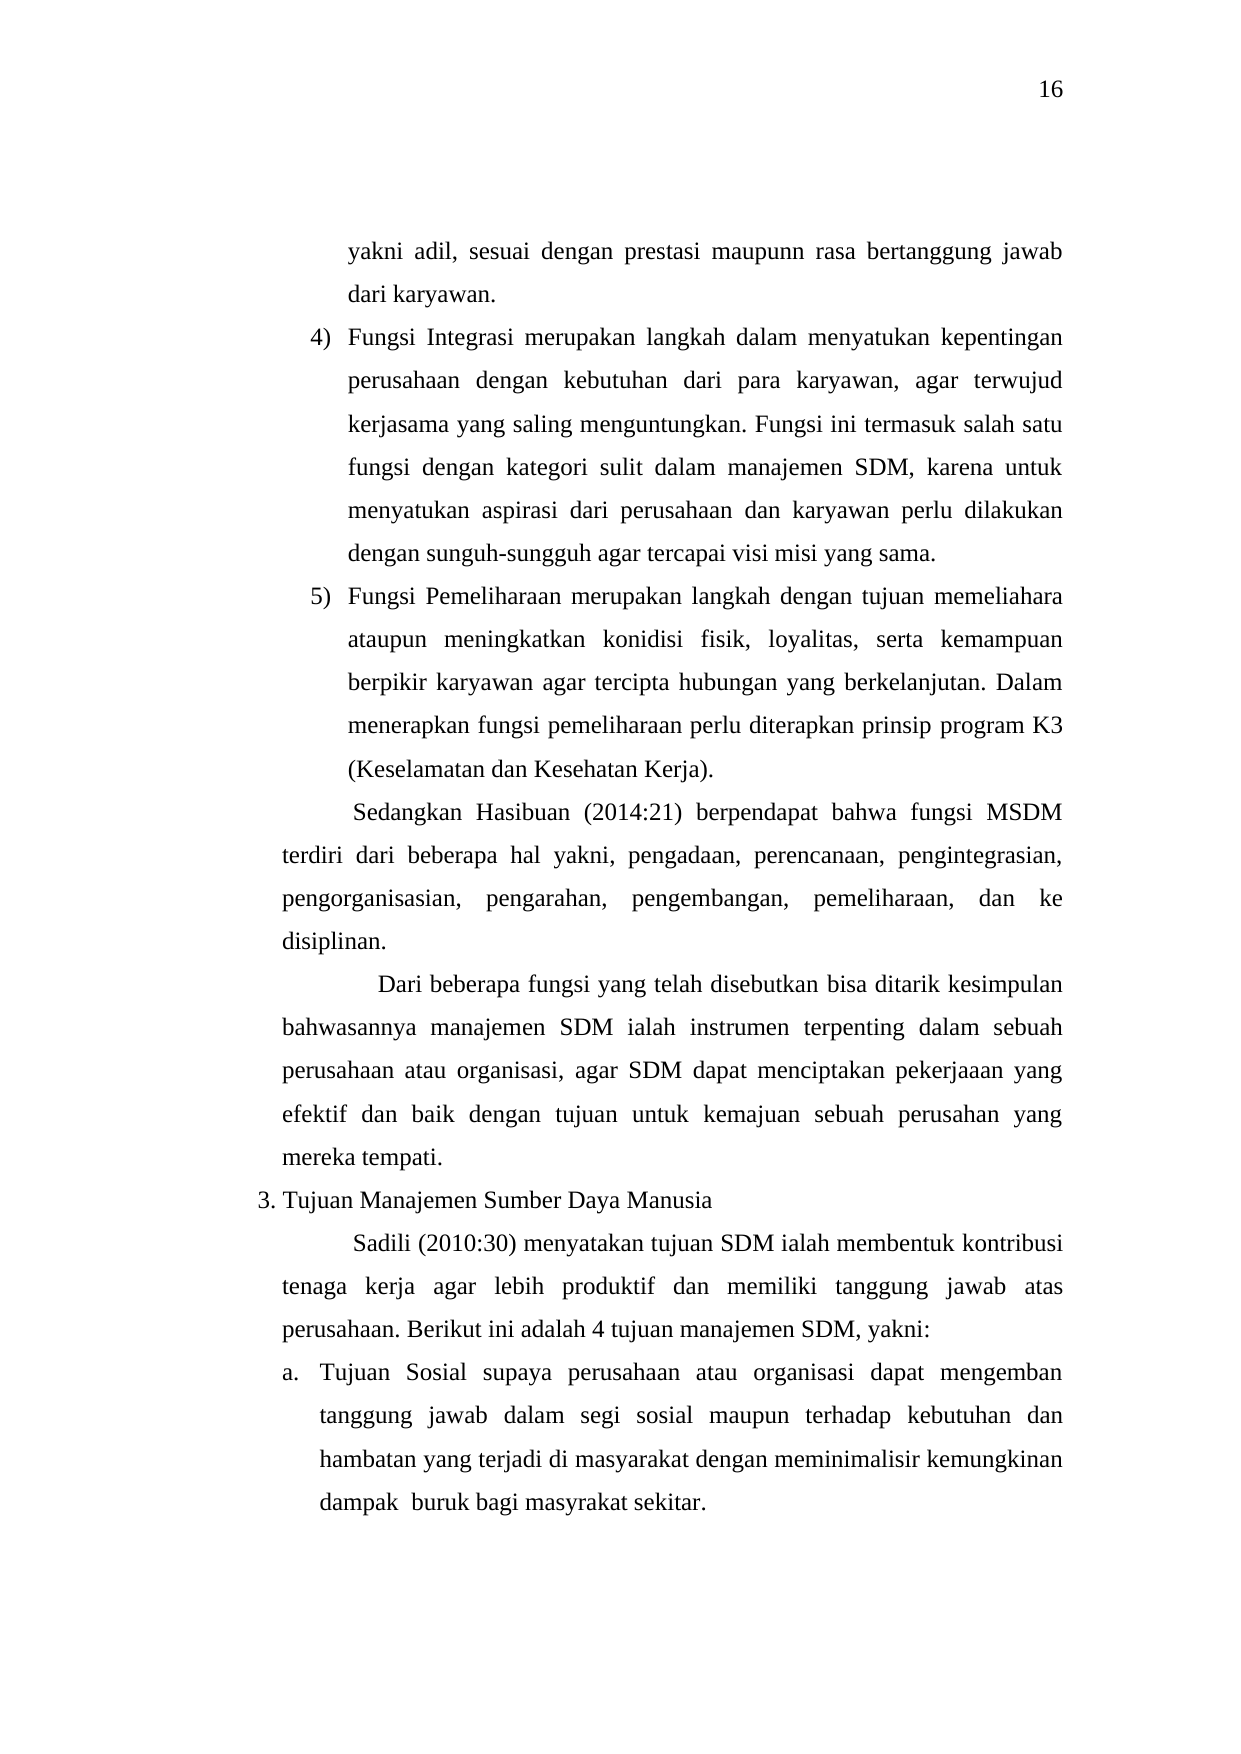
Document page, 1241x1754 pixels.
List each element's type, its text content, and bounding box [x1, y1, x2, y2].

text 3. Tujuan Manajemen Sumber Daya Manusia [236, 1185, 1063, 1214]
list Fungsi Pemeliharaan merupakan langkah dengan tujuan memeliahara ataupun meningkatkan konidisi fisik, loyalitas, serta kemampuan berpikir karyawan agar tercipta hubungan yang berkelanjutan. Dalam menerapkan fungsi pemeliharaan perlu diterapkan prinsip program K3 (Keselamatan dan Kesehatan Kerja). [310, 581, 1063, 782]
text Dari beberapa fungsi yang telah disebutkan bisa ditarik kesimpulan bahwasannya manajemen SDM ialah instrumen terpenting dalam sebuah perusahaan atau organisasi, agar SDM dapat menciptakan pekerjaaan yang efektif dan baik dengan tujuan untuk kemajuan sebuah perusahan yang mereka tempati. [282, 969, 1063, 1171]
text Sedangkan Hasibuan (2014:21) berpendapat bahwa fungsi MSDM terdiri dari beberapa hal yakni, pengadaan, perencanaan, pengintegrasian, pengorganisasian, pengarahan, pengembangan, pemeliharaan, dan ke disiplinan. [282, 797, 1063, 955]
list Tujuan Sosial supaya perusahaan atau organisasi dapat mengemban tanggung jawab dalam segi sosial maupun terhadap kebutuhan dan hambatan yang terjadi di masyarakat dengan meminimalisir kemungkinan dampak buruk bagi masyrakat sekitar. [282, 1357, 1063, 1516]
list Fungsi Integrasi merupakan langkah dalam menyatukan kepentingan perusahaan dengan kebutuhan dari para karyawan, agar terwujud kerjasama yang saling menguntungkan. Fungsi ini termasuk salah satu fungsi dengan kategori sulit dalam manajemen SDM, karena untuk menyatukan aspirasi dari perusahaan dan karyawan perlu dilakukan dengan sunguh-sungguh agar tercapai visi misi yang sama. [310, 322, 1063, 567]
text Sadili (2010:30) menyatakan tujuan SDM ialah membentuk kontribusi tenaga kerja agar lebih produktif dan memiliki tanggung jawab atas perusahaan. Berikut ini adalah 4 tujuan manajemen SDM, yakni: [282, 1228, 1063, 1343]
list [310, 236, 1063, 308]
